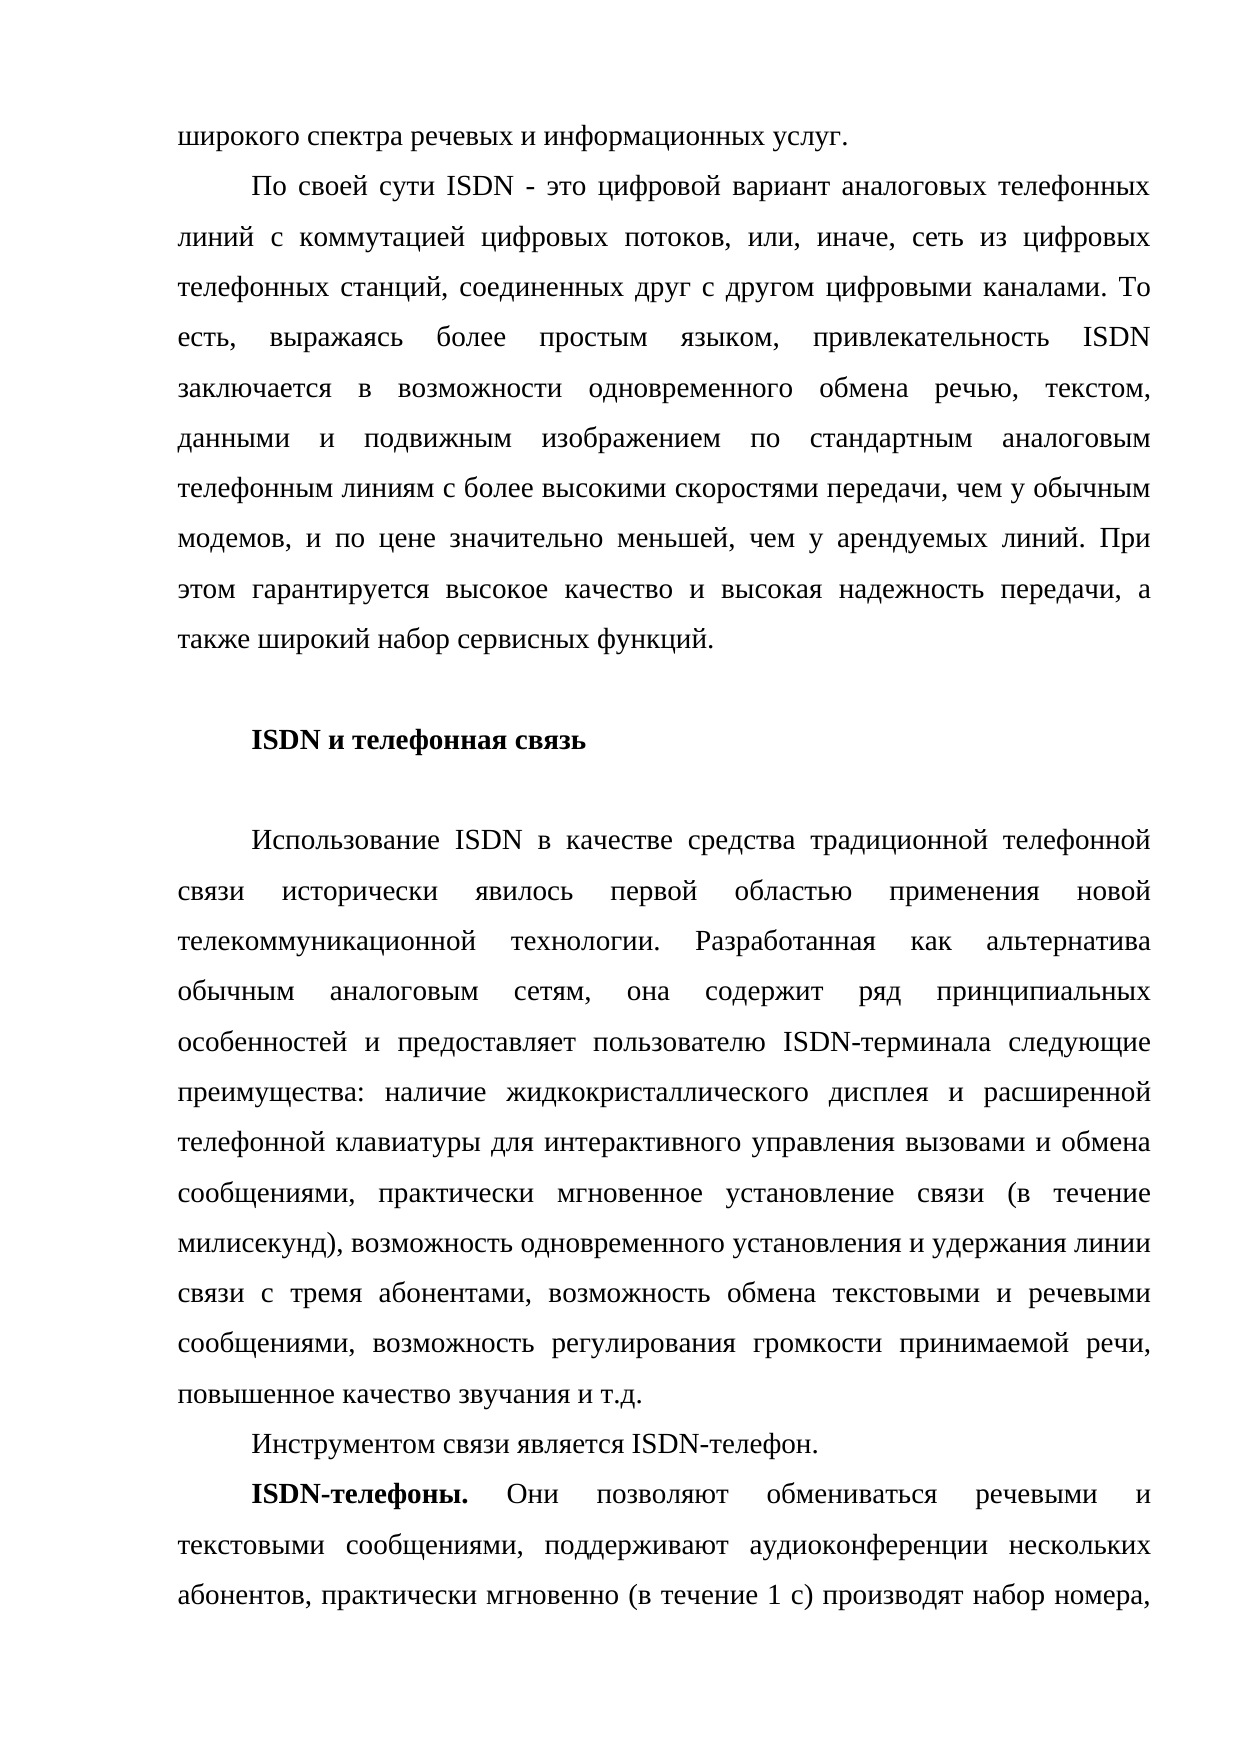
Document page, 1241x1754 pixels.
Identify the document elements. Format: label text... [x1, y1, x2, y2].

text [177, 118, 1152, 152]
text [177, 1477, 1152, 1611]
text Инструментом связи является ISDN-телефон. [177, 1426, 1152, 1460]
text Использование ISDN в качестве средства традиционной телефонной связи исторически явилось первой областью применения новой телекоммуникационной технологии. Разработанная как альтернатива обычным аналоговым сетям, она содержит ряд принципиальных особенностей и предоставляет пользователю ISDN-терминала следующие преимущества: наличие жидкокристаллического дисплея и расширенной телефонной клавиатуры для интерактивного управления вызовами и обмена сообщениями, практически мгновенное установление связи (в течение милисекунд), возможность одновременного установления и удержания линии связи с тремя абонентами, возможность обмена текстовыми и речевыми сообщениями, возможность регулирования громкости принимаемой речи, повышенное качество звучания и т.д. [177, 822, 1152, 1409]
text По своей сути ISDN - это цифровой вариант аналоговых телефонных линий с коммутацией цифровых потоков, или, иначе, сеть из цифровых телефонных станций, соединенных друг с другом цифровыми каналами. То есть, выражаясь более простым языком, привлекательность ISDN заключается в возможности одновременного обмена речью, текстом, данными и подвижным изображением по стандартным аналоговым телефонным линиям с более высокими скоростями передачи, чем у обычным модемов, и по цене значительно меньшей, чем у арендуемых линий. При этом гарантируется высокое качество и высокая надежность передачи, а также широкий набор сервисных функций. [177, 168, 1152, 655]
text ISDN и телефонная связь [177, 722, 1152, 755]
